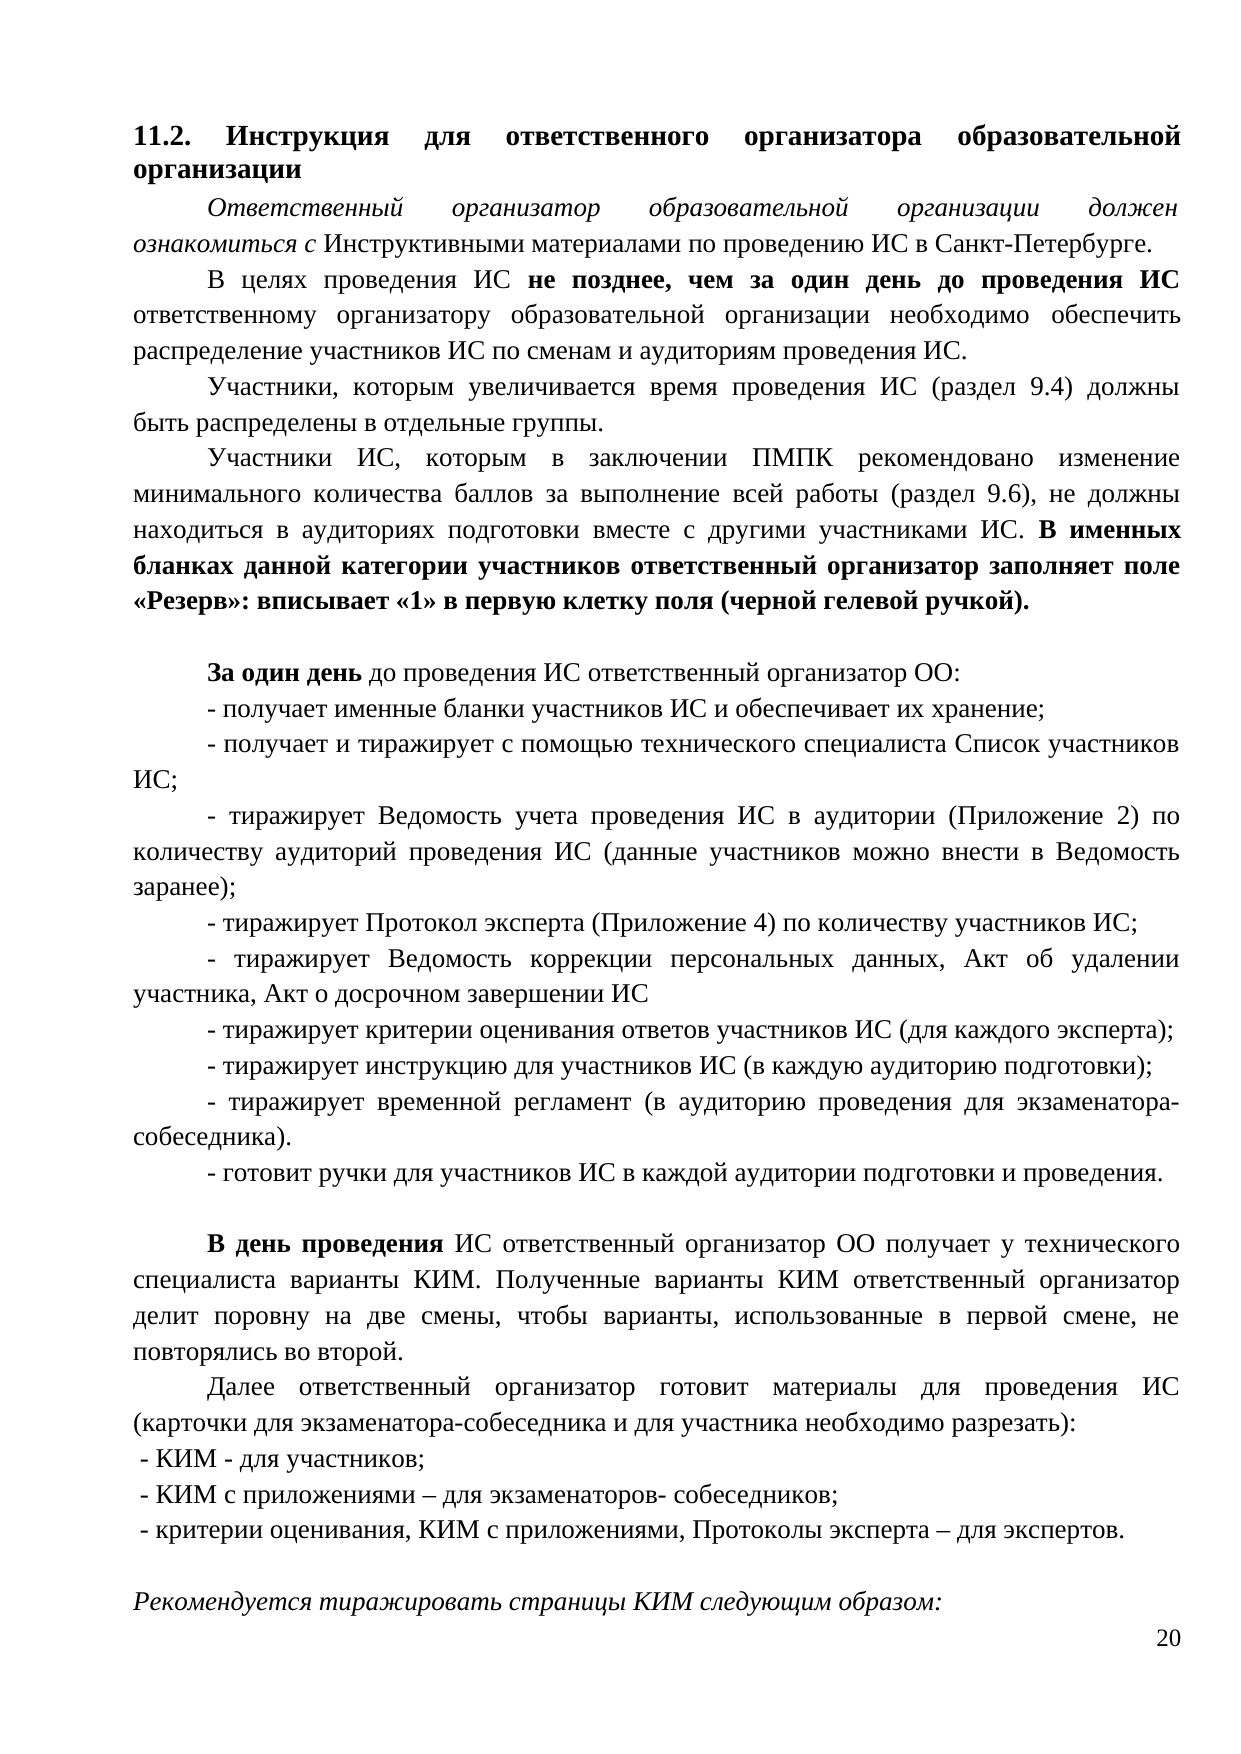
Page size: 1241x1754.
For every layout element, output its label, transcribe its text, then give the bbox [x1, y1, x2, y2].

text - тиражирует Ведомость коррекции персональных данных, Акт об удалении участника, Акт о досрочном завершении ИС [133, 942, 1181, 1009]
text - получает и тиражирует с помощью технического специалиста Список участников ИС; [133, 727, 1181, 794]
text За один день до проведения ИС ответственный организатор ОО: [133, 656, 1181, 687]
text Участники ИС, которым в заключении ПМПК рекомендовано изменение минимального количества баллов за выполнение всей работы (раздел 9.6), не должны находиться в аудиториях подготовки вместе с другими участниками ИС. В именных бланках данной категории участников ответственный организатор заполняет поле «Резерв»: вписывает «1» в первую клетку поля (черной гелевой ручкой). [133, 442, 1181, 616]
text - КИМ с приложениями – для экзаменаторов- собеседников; [133, 1478, 1181, 1509]
text В целях проведения ИС не позднее, чем за один день до проведения ИС ответственному организатору образовательной организации необходимо обеспечить распределение участников ИС по сменам и аудиториям проведения ИС. [133, 263, 1181, 366]
text - тиражирует критерии оценивания ответов участников ИС (для каждого эксперта); [133, 1013, 1181, 1044]
text - тиражирует Протокол эксперта (Приложение 4) по количеству участников ИС; [133, 906, 1181, 937]
text Далее ответственный организатор готовит материалы для проведения ИС (карточки для экзаменатора-собеседника и для участника необходимо разрезать): [133, 1371, 1181, 1437]
text - готовит ручки для участников ИС в каждой аудитории подготовки и проведения. [133, 1156, 1181, 1187]
text Участники, которым увеличивается время проведения ИС (раздел 9.4) должны быть распределены в отдельные группы. [133, 370, 1181, 437]
text Рекомендуется тиражировать страницы КИМ следующим образом: [133, 1585, 1181, 1616]
text - тиражирует Ведомость учета проведения ИС в аудитории (Приложение 2) по количеству аудиторий проведения ИС (данные участников можно внести в Ведомость заранее); [133, 799, 1181, 901]
text - КИМ - для участников; [133, 1442, 1181, 1473]
text 11.2. Инструкция для ответственного организатора образовательной организации [133, 118, 1181, 185]
text - тиражирует инструкцию для участников ИС (в каждую аудиторию подготовки); [133, 1049, 1181, 1080]
text В день проведения ИС ответственный организатор ОО получает у технического специалиста варианты КИМ. Полученные варианты КИМ ответственный организатор делит поровну на две смены, чтобы варианты, использованные в первой смене, не повторялись во второй. [133, 1228, 1181, 1366]
text - критерии оценивания, КИМ с приложениями, Протоколы эксперта – для экспертов. [133, 1513, 1181, 1544]
text - получает именные бланки участников ИС и обеспечивает их хранение; [133, 692, 1181, 723]
text Ответственный организатор образовательной организации должен ознакомиться с Инструктивными материалами по проведению ИС в Санкт-Петербурге. [133, 191, 1181, 258]
text - тиражирует временной регламент (в аудиторию проведения для экзаменатора-собеседника). [133, 1085, 1181, 1152]
